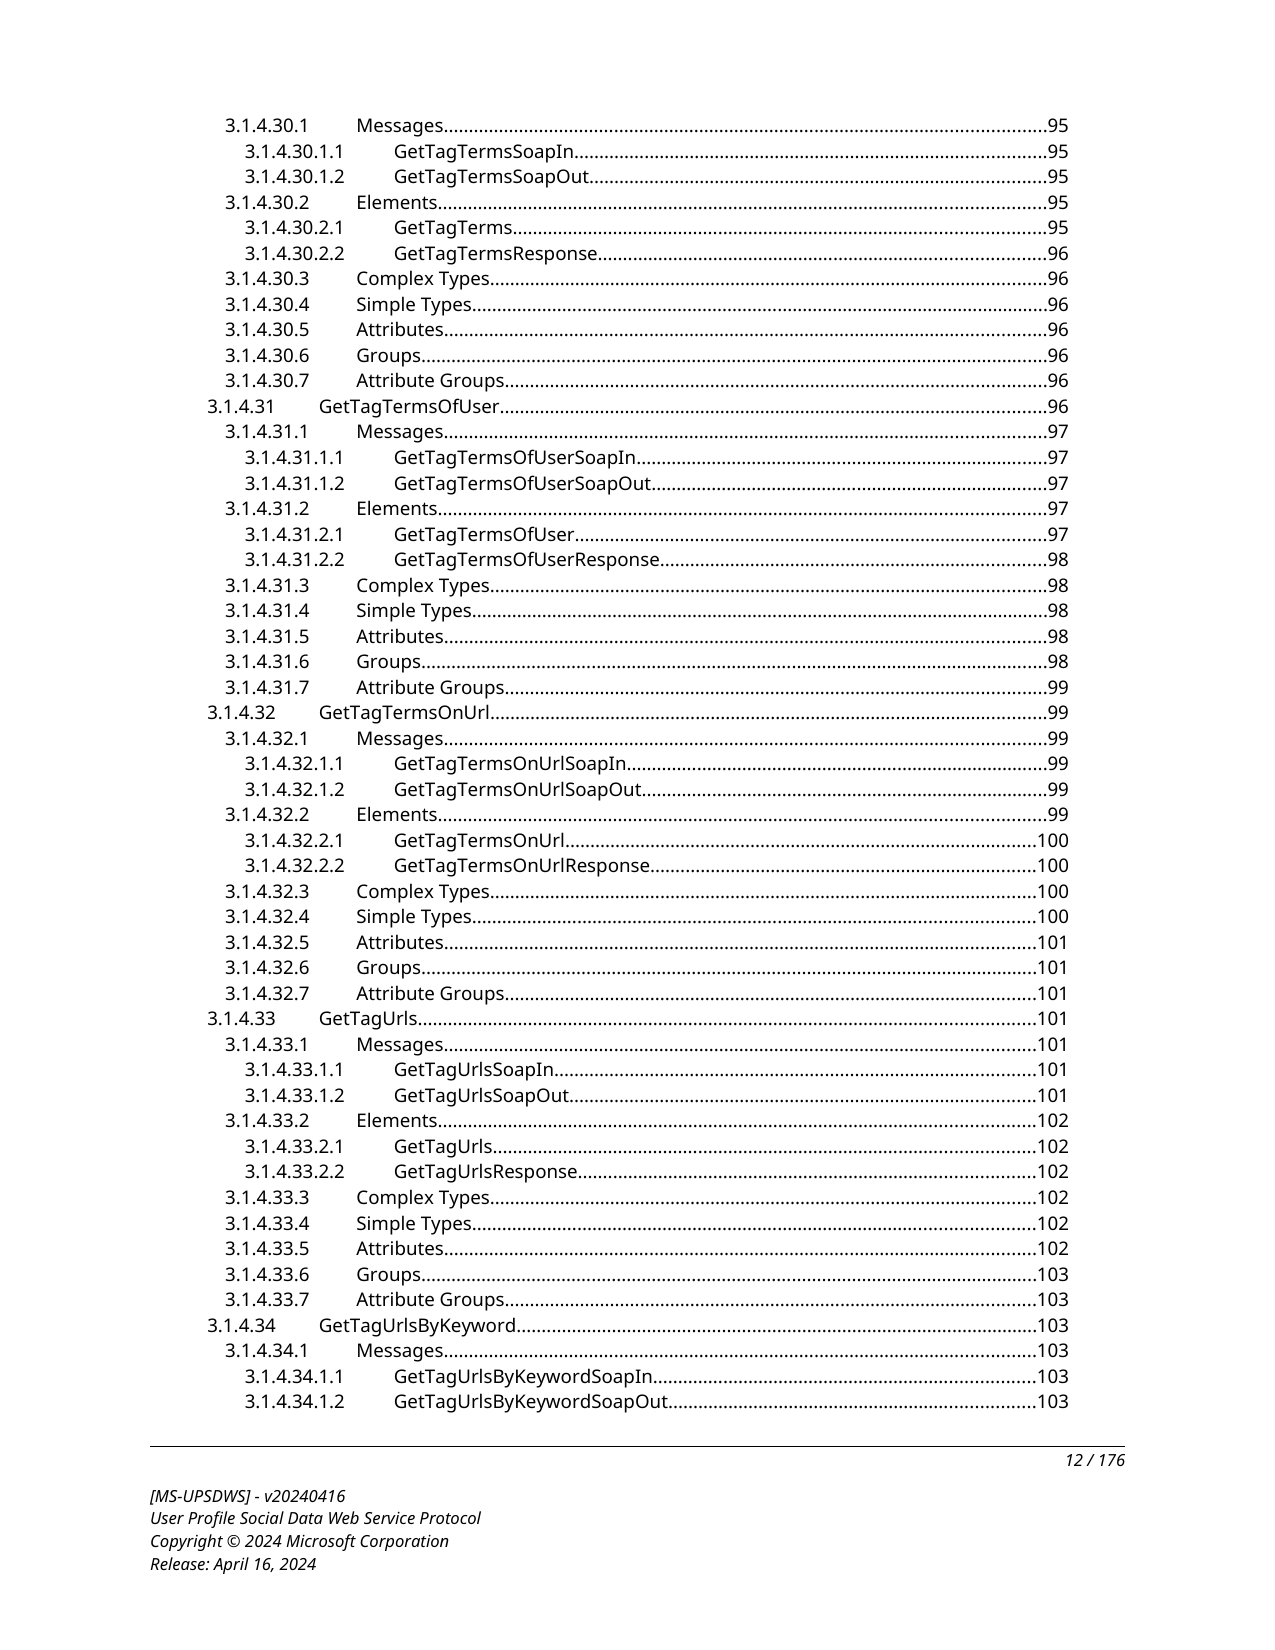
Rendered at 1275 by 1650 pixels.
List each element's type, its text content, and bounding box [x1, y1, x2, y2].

text 3.1.4.30.5 Attributes 96 [225, 317, 1078, 342]
text 3.1.4.33.7 Attribute Groups 103 [225, 1286, 1078, 1312]
text 3.1.4.31.2.1 GetTagTermsOfUser 97 [244, 521, 1078, 546]
text 3.1.4.30.4 Simple Types 96 [225, 291, 1078, 317]
text 3.1.4.31.3 Complex Types 98 [225, 572, 1078, 597]
text 3.1.4.32.2.2 GetTagTermsOnUrlResponse 100 [244, 853, 1078, 878]
text 3.1.4.32.2.1 GetTagTermsOnUrl 100 [244, 827, 1078, 853]
text 3.1.4.34.1.2 GetTagUrlsByKeywordSoapOut 103 [244, 1388, 1078, 1414]
text 3.1.4.31.2.2 GetTagTermsOfUserResponse 98 [244, 546, 1078, 572]
text 3.1.4.33.6 Groups 103 [225, 1261, 1078, 1286]
text 3.1.4.32 GetTagTermsOnUrl 99 [207, 699, 1078, 725]
text 3.1.4.31.1 Messages 97 [225, 419, 1078, 444]
text 3.1.4.31.7 Attribute Groups 99 [225, 674, 1078, 699]
text 3.1.4.30.2.2 GetTagTermsResponse 96 [244, 240, 1078, 266]
text 3.1.4.32.6 Groups 101 [225, 955, 1078, 980]
text 3.1.4.32.1.2 GetTagTermsOnUrlSoapOut 99 [244, 776, 1078, 802]
text 3.1.4.33.1.2 GetTagUrlsSoapOut 101 [244, 1082, 1078, 1108]
text 3.1.4.34.1 Messages 103 [225, 1337, 1078, 1363]
text 3.1.4.32.1.1 GetTagTermsOnUrlSoapIn 99 [244, 751, 1078, 776]
text 3.1.4.33.1.1 GetTagUrlsSoapIn 101 [244, 1057, 1078, 1082]
text 3.1.4.31.5 Attributes 98 [225, 623, 1078, 648]
text 3.1.4.32.4 Simple Types 100 [225, 904, 1078, 929]
text 3.1.4.33.1 Messages 101 [225, 1031, 1078, 1057]
text 3.1.4.30.1.1 GetTagTermsSoapIn 95 [244, 138, 1078, 163]
text 3.1.4.31.2 Elements 97 [225, 495, 1078, 521]
text 3.1.4.31.1.1 GetTagTermsOfUserSoapIn 97 [244, 444, 1078, 470]
text 3.1.4.34 GetTagUrlsByKeyword 103 [207, 1312, 1078, 1337]
text 3.1.4.31.1.2 GetTagTermsOfUserSoapOut 97 [244, 470, 1078, 495]
text 3.1.4.33.2.2 GetTagUrlsResponse 102 [244, 1159, 1078, 1184]
text 3.1.4.31 GetTagTermsOfUser 96 [207, 393, 1078, 419]
text 3.1.4.31.6 Groups 98 [225, 648, 1078, 674]
text 3.1.4.32.3 Complex Types 100 [225, 878, 1078, 904]
text 3.1.4.30.3 Complex Types 96 [225, 266, 1078, 291]
text 3.1.4.32.7 Attribute Groups 101 [225, 980, 1078, 1006]
text 3.1.4.30.2 Elements 95 [225, 189, 1078, 214]
text 3.1.4.33.5 Attributes 102 [225, 1235, 1078, 1261]
text 3.1.4.30.1 Messages 95 [225, 112, 1078, 138]
text 3.1.4.34.1.1 GetTagUrlsByKeywordSoapIn 103 [244, 1363, 1078, 1388]
text 3.1.4.32.1 Messages 99 [225, 725, 1078, 751]
text 3.1.4.30.2.1 GetTagTerms 95 [244, 214, 1078, 240]
text 3.1.4.33.3 Complex Types 102 [225, 1184, 1078, 1210]
text 3.1.4.32.2 Elements 99 [225, 802, 1078, 827]
text 3.1.4.32.5 Attributes 101 [225, 929, 1078, 955]
text 3.1.4.33.2 Elements 102 [225, 1108, 1078, 1133]
text 3.1.4.33.2.1 GetTagUrls 102 [244, 1133, 1078, 1159]
text 3.1.4.30.1.2 GetTagTermsSoapOut 95 [244, 163, 1078, 189]
text 3.1.4.33.4 Simple Types 102 [225, 1210, 1078, 1235]
text 3.1.4.31.4 Simple Types 98 [225, 597, 1078, 623]
text 3.1.4.30.6 Groups 96 [225, 342, 1078, 368]
text 3.1.4.33 GetTagUrls 101 [207, 1006, 1078, 1031]
text 3.1.4.30.7 Attribute Groups 96 [225, 368, 1078, 393]
